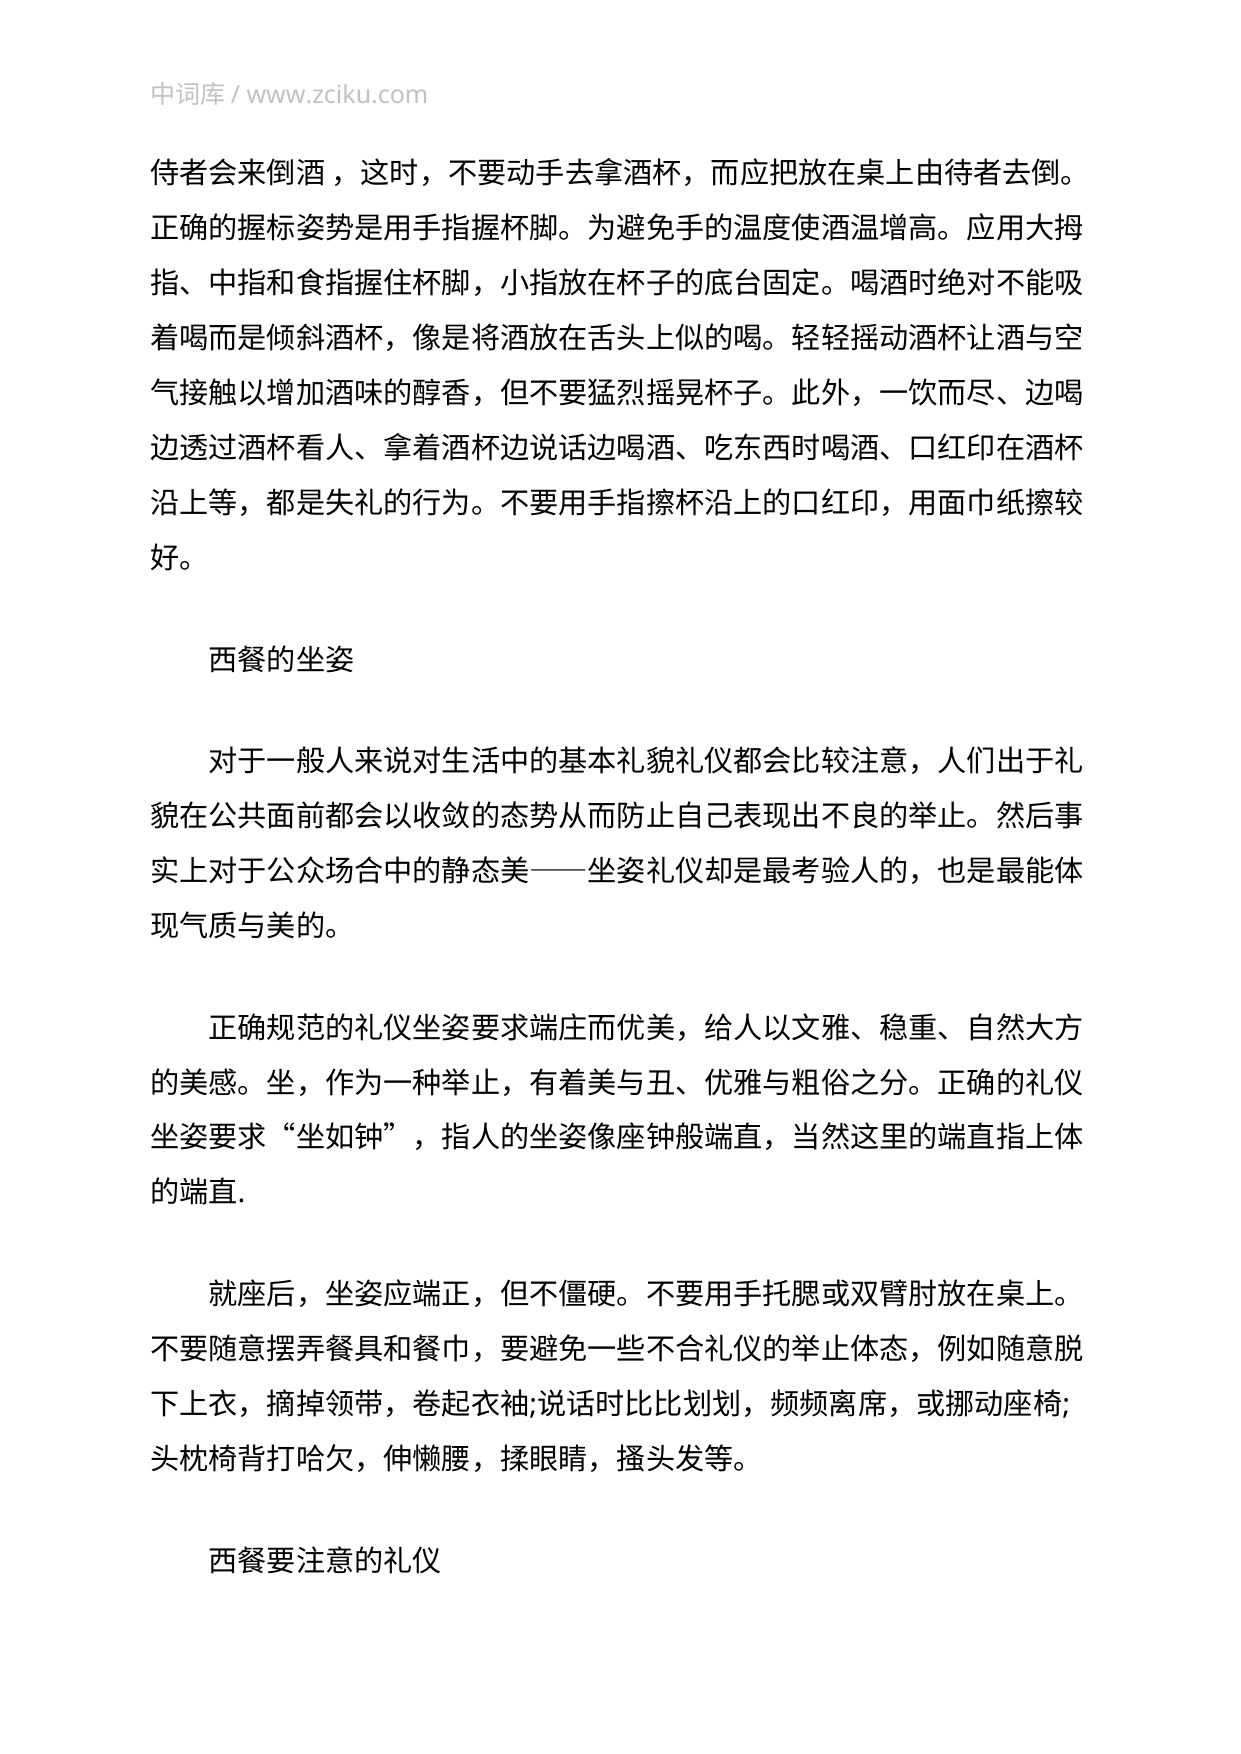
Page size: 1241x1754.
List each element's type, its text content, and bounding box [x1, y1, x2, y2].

text 西餐要注意的礼仪 [150, 1537, 1090, 1580]
text 西餐的坐姿 [150, 636, 1090, 678]
text 正确规范的礼仪坐姿要求端庄而优美，给人以文雅、稳重、自然大方的美感。坐，作为一种举止，有着美与丑、优雅与粗俗之分。正确的礼仪坐姿要求“坐如钟”，指人的坐姿像座钟般端直，当然这里的端直指上体的端直. [150, 1004, 1090, 1211]
text 就座后，坐姿应端正，但不僵硬。不要用手托腮或双臂肘放在桌上。不要随意摆弄餐具和餐巾，要避免一些不合礼仪的举止体态，例如随意脱下上衣，摘掉领带，卷起衣袖;说话时比比划划，频频离席，或挪动座椅;头枕椅背打哈欠，伸懒腰，揉眼睛，搔头发等。 [150, 1271, 1090, 1478]
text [150, 150, 1090, 577]
text 对于一般人来说对生活中的基本礼貌礼仪都会比较注意，人们出于礼貌在公共面前都会以收敛的态势从而防止自己表现出不良的举止。然后事实上对于公众场合中的静态美——坐姿礼仪却是最考验人的，也是最能体现气质与美的。 [150, 738, 1090, 945]
